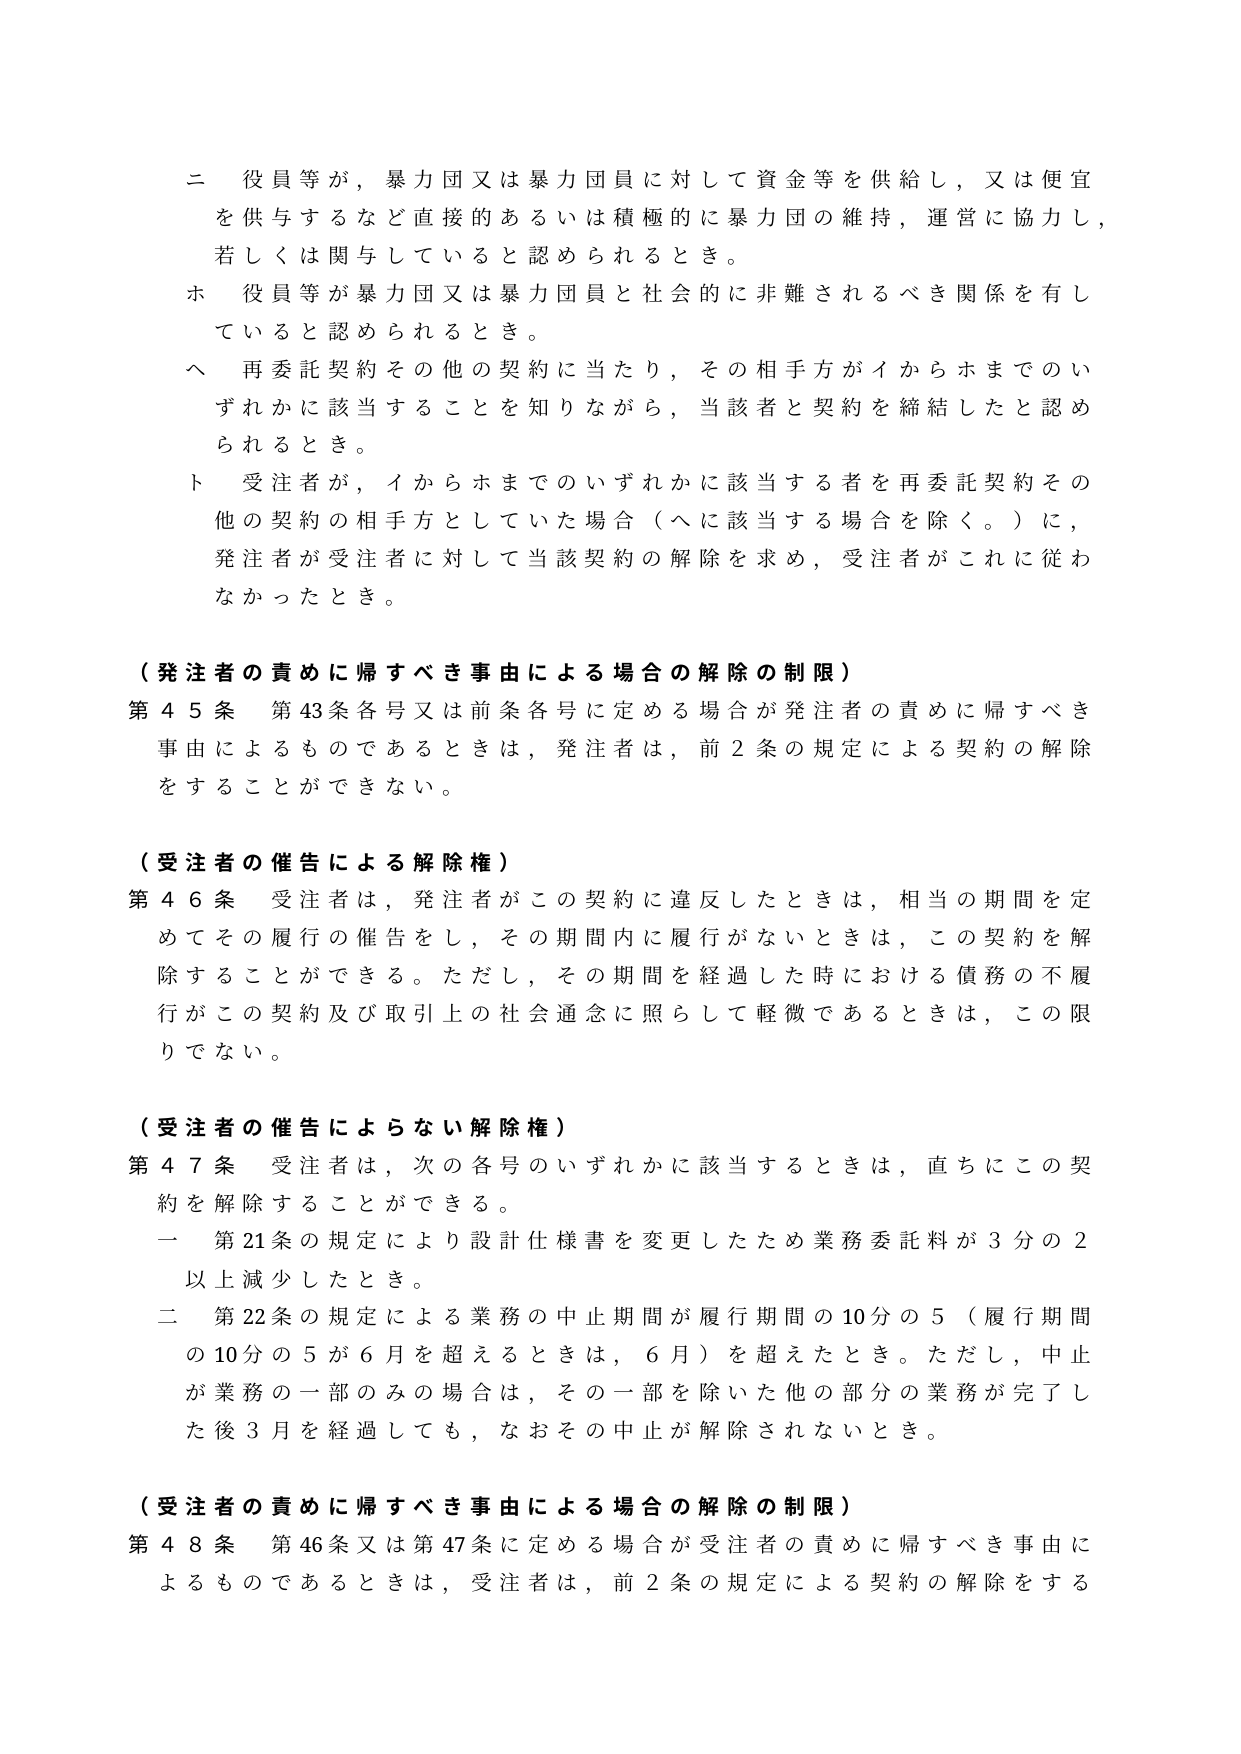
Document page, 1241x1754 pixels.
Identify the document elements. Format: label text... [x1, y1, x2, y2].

text ヘ 再委託契約その他の契約に当たり，その相手方がイからホまでのいずれかに該当することを知りながら，当該者と契約を締結したと認められるとき。 [172, 349, 1099, 463]
text 一 第21条の規定により設計仕様書を変更したため業務委託料が３分の２以上減少したとき。 [153, 1221, 1099, 1297]
text 第４７条 受注者は，次の各号のいずれかに該当するときは，直ちにこの契約を解除することができる。 [128, 1145, 1099, 1221]
text 二 第22条の規定による業務の中止期間が履行期間の10分の５（履行期間の10分の５が６月を超えるときは，６月）を超えたとき。ただし，中止が業務の一部のみの場合は，その一部を除いた他の部分の業務が完了した後３月を経過しても，なおその中止が解除されないとき。 [153, 1297, 1099, 1449]
text ニ 役員等が，暴力団又は暴力団員に対して資金等を供給し，又は便宜を供与するなど直接的あるいは積極的に暴力団の維持，運営に協力し，若しくは関与していると認められるとき。 [172, 159, 1099, 273]
text （受注者の催告によらない解除権） [128, 1107, 1099, 1145]
text 第４６条 受注者は，発注者がこの契約に違反したときは，相当の期間を定めてその履行の催告をし，その期間内に履行がないときは，この契約を解除することができる。ただし，その期間を経過した時における債務の不履行がこの契約及び取引上の社会通念に照らして軽微であるときは，この限りでない。 [128, 880, 1099, 1069]
text ト 受注者が，イからホまでのいずれかに該当する者を再委託契約その他の契約の相手方としていた場合（へに該当する場合を除く。）に，発注者が受注者に対して当該契約の解除を求め，受注者がこれに従わなかったとき。 [172, 463, 1099, 614]
text ホ 役員等が暴力団又は暴力団員と社会的に非難されるべき関係を有していると認められるとき。 [172, 273, 1099, 349]
text （受注者の催告による解除権） [128, 842, 1099, 880]
text （発注者の責めに帰すべき事由による場合の解除の制限） [128, 652, 1099, 690]
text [128, 1524, 1099, 1600]
text 第４５条 第43条各号又は前条各号に定める場合が発注者の責めに帰すべき事由によるものであるときは，発注者は，前２条の規定による契約の解除をすることができない。 [128, 690, 1099, 804]
text （受注者の責めに帰すべき事由による場合の解除の制限） [128, 1487, 1099, 1524]
